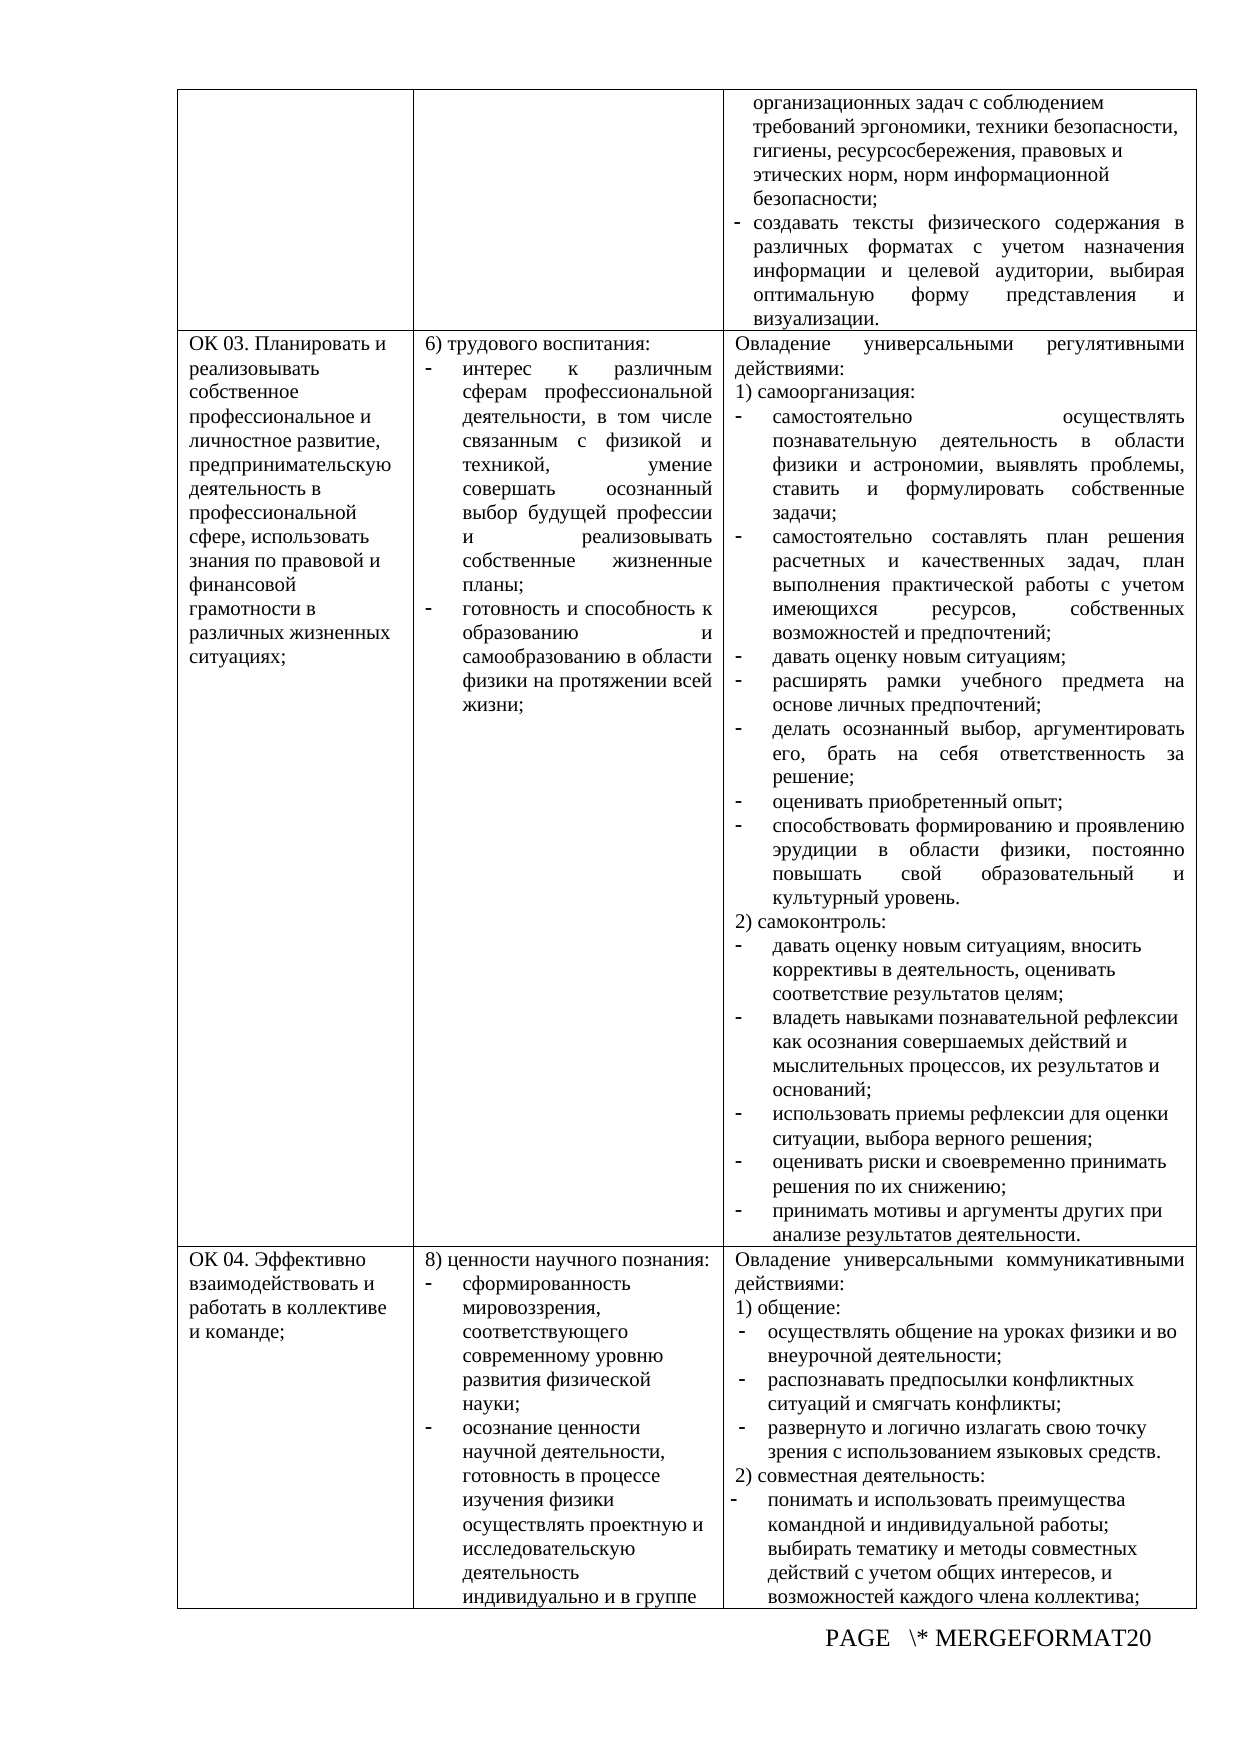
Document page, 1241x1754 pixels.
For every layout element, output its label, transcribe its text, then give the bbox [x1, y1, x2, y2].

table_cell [178, 90, 413, 330]
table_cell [724, 1247, 1196, 1608]
table_cell 8) ценности научного познания: сформированность мировоззрения, соответствующего современному уровню развития физической науки; осознание ценности научной деятельности, готовность в процессе изучения физики осуществлять проектную и исследовательскую деятельность индивидуально и в группе [414, 1247, 723, 1608]
table_cell ОК 03. Планировать и реализовывать собственное профессиональное и личностное развитие, предпринимательскую деятельность в профессиональной сфере, использовать знания по правовой и финансовой грамотности в различных жизненных ситуациях; [178, 331, 413, 1246]
table_cell 6) трудового воспитания: интерес к различным сферам профессиональной деятельности, в том числе связанным с физикой и техникой, умение совершать осознанный выбор будущей профессии и реализовывать собственные жизненные планы; готовность и способность к образованию и самообразованию в области физики на протяжении всей жизни; [414, 331, 723, 1246]
table_cell [414, 90, 723, 330]
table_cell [724, 90, 1196, 330]
table_cell Овладение универсальными регулятивными действиями: 1) самоорганизация: самостоятельно осуществлять познавательную деятельность в области физики и астрономии, выявлять проблемы, ставить и формулировать собственные задачи; самостоятельно составлять план решения расчетных и качественных задач, план выполнения практической работы с учетом имеющихся ресурсов, собственных возможностей и предпочтений; давать оценку новым ситуациям; расширять рамки учебного предмета на основе личных предпочтений; делать осознанный выбор, аргументировать его, брать на себя ответственность за решение; оценивать приобретенный опыт; способствовать формированию и проявлению эрудиции в области физики, постоянно повышать свой образовательный и культурный уровень. 2) самоконтроль: давать оценку новым ситуациям, вносить коррективы в деятельность, оценивать соответствие результатов целям; владеть навыками познавательной рефлексии как осознания совершаемых действий и мыслительных процессов, их результатов и оснований; использовать приемы рефлексии для оценки ситуации, выбора верного решения; оценивать риски и своевременно принимать решения по их снижению; принимать мотивы и аргументы других при анализе результатов деятельности. [724, 331, 1196, 1246]
table_cell ОК 04. Эффективно взаимодействовать и работать в коллективе и команде; [178, 1247, 413, 1608]
